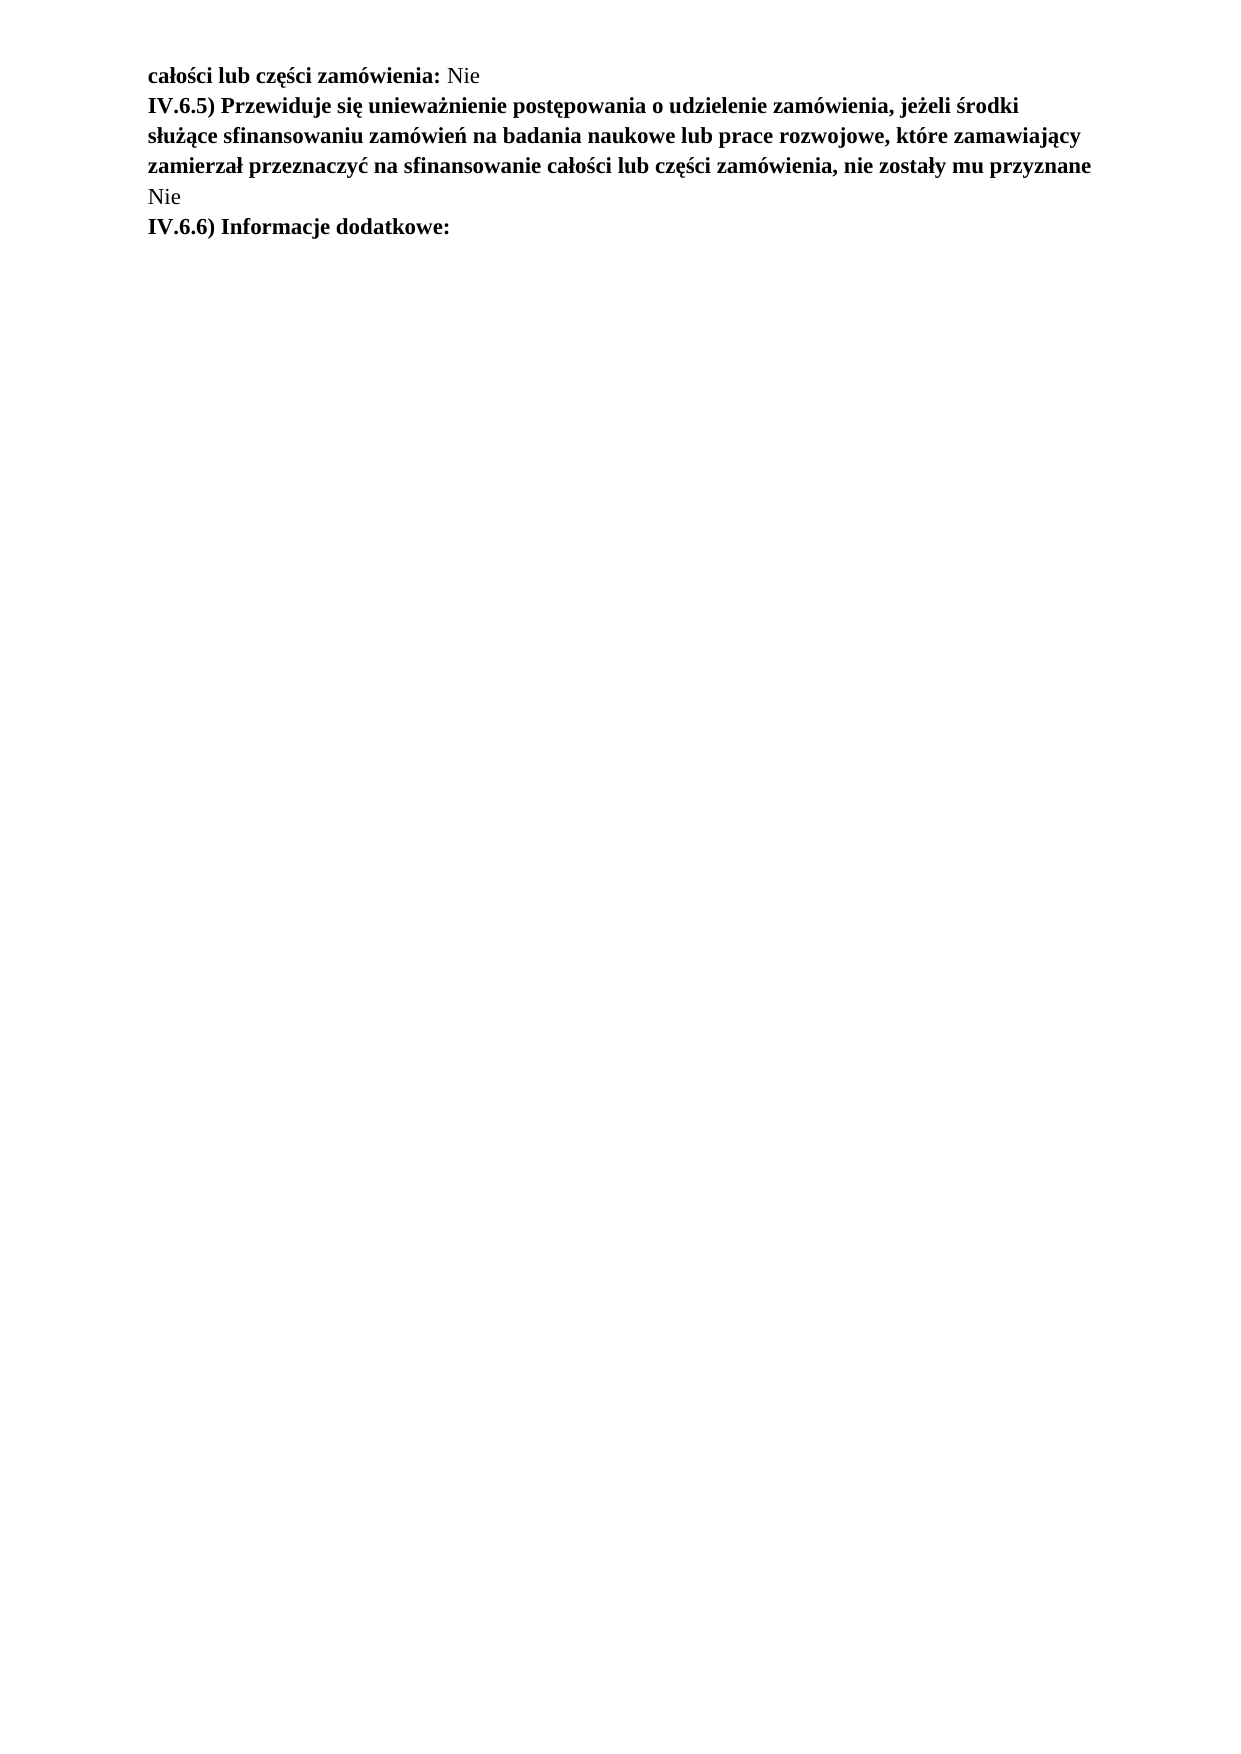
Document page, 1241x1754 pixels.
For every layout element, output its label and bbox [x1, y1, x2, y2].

text [148, 62, 1092, 239]
